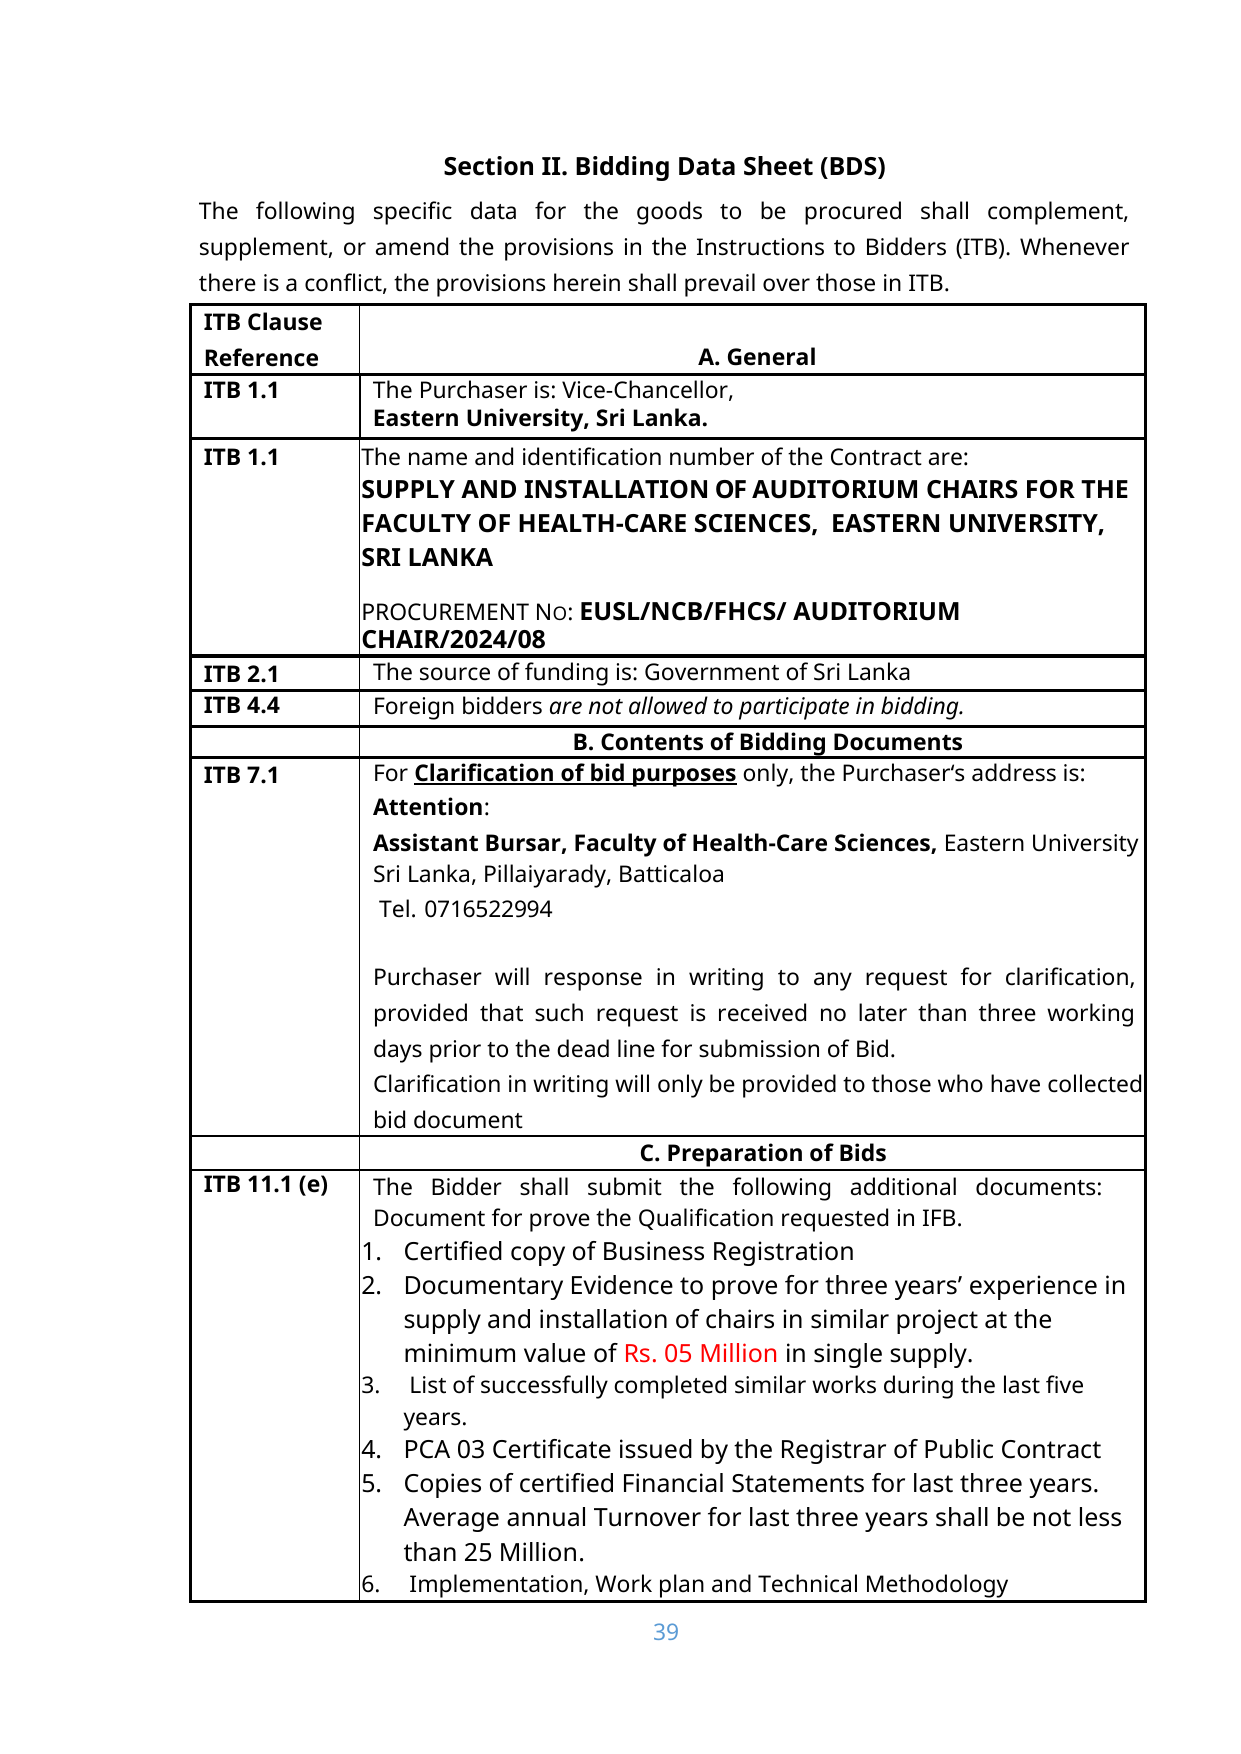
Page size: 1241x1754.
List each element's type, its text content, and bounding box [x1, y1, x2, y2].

table_cell The Purchaser is: Vice-Chancellor, Eastern University, Sri Lanka. [361, 376, 1144, 437]
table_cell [360, 1171, 1144, 1599]
table_cell [192, 1137, 359, 1169]
table_cell B. Contents of Bidding Documents [360, 728, 1144, 756]
table_cell For Clarification of bid purposes only, the Purchaser‘s address is: Attention: Assistant Bursar, Faculty of Health-Care Sciences, Eastern University Sri Lanka, Pillaiyarady, Batticaloa Tel. 0716522994 Purchaser will response in writing to any request for clarification, provided that such request is received no later than three working days prior to the dead line for submission of Bid. Clarification in writing will only be provided to those who have collected bid document [360, 759, 1144, 1135]
table_cell The name and identification number of the Contract are: SUPPLY AND INSTALLATION OF AUDITORIUM CHAIRS FOR THE FACULTY OF HEALTH-CARE SCIENCES, EASTERN UNIVERSITY, SRI LANKA PROCUREMENT NO: EUSL/NCB/FHCS/ AUDITORIUM CHAIR/2024/08 [360, 440, 1144, 654]
table_cell C. Preparation of Bids [360, 1137, 1144, 1169]
table_header A. General [360, 306, 1144, 373]
text Section II. Bidding Data Sheet (BDS) [198, 148, 1131, 183]
table_cell ITB 1.1 [192, 376, 359, 437]
table_cell ITB 2.1 [192, 658, 359, 689]
table_cell [192, 728, 359, 756]
table_cell Foreign bidders are not allowed to participate in bidding. [360, 692, 1144, 725]
table_cell The source of funding is: Government of Sri Lanka [360, 658, 1144, 689]
table_cell ITB 1.1 [192, 440, 359, 654]
table_cell ITB 4.4 [192, 692, 359, 725]
table_cell ITB 11.1 (e) [192, 1171, 359, 1599]
table_header ITB Clause Reference [192, 306, 359, 373]
table_cell ITB 7.1 [192, 759, 359, 1135]
text The following specific data for the goods to be procured shall complement, supplement, or amend the provisions in the Instructions to Bidders (ITB). Whenever there is a conflict, the provisions herein shall prevail over those in ITB. [199, 195, 1131, 298]
